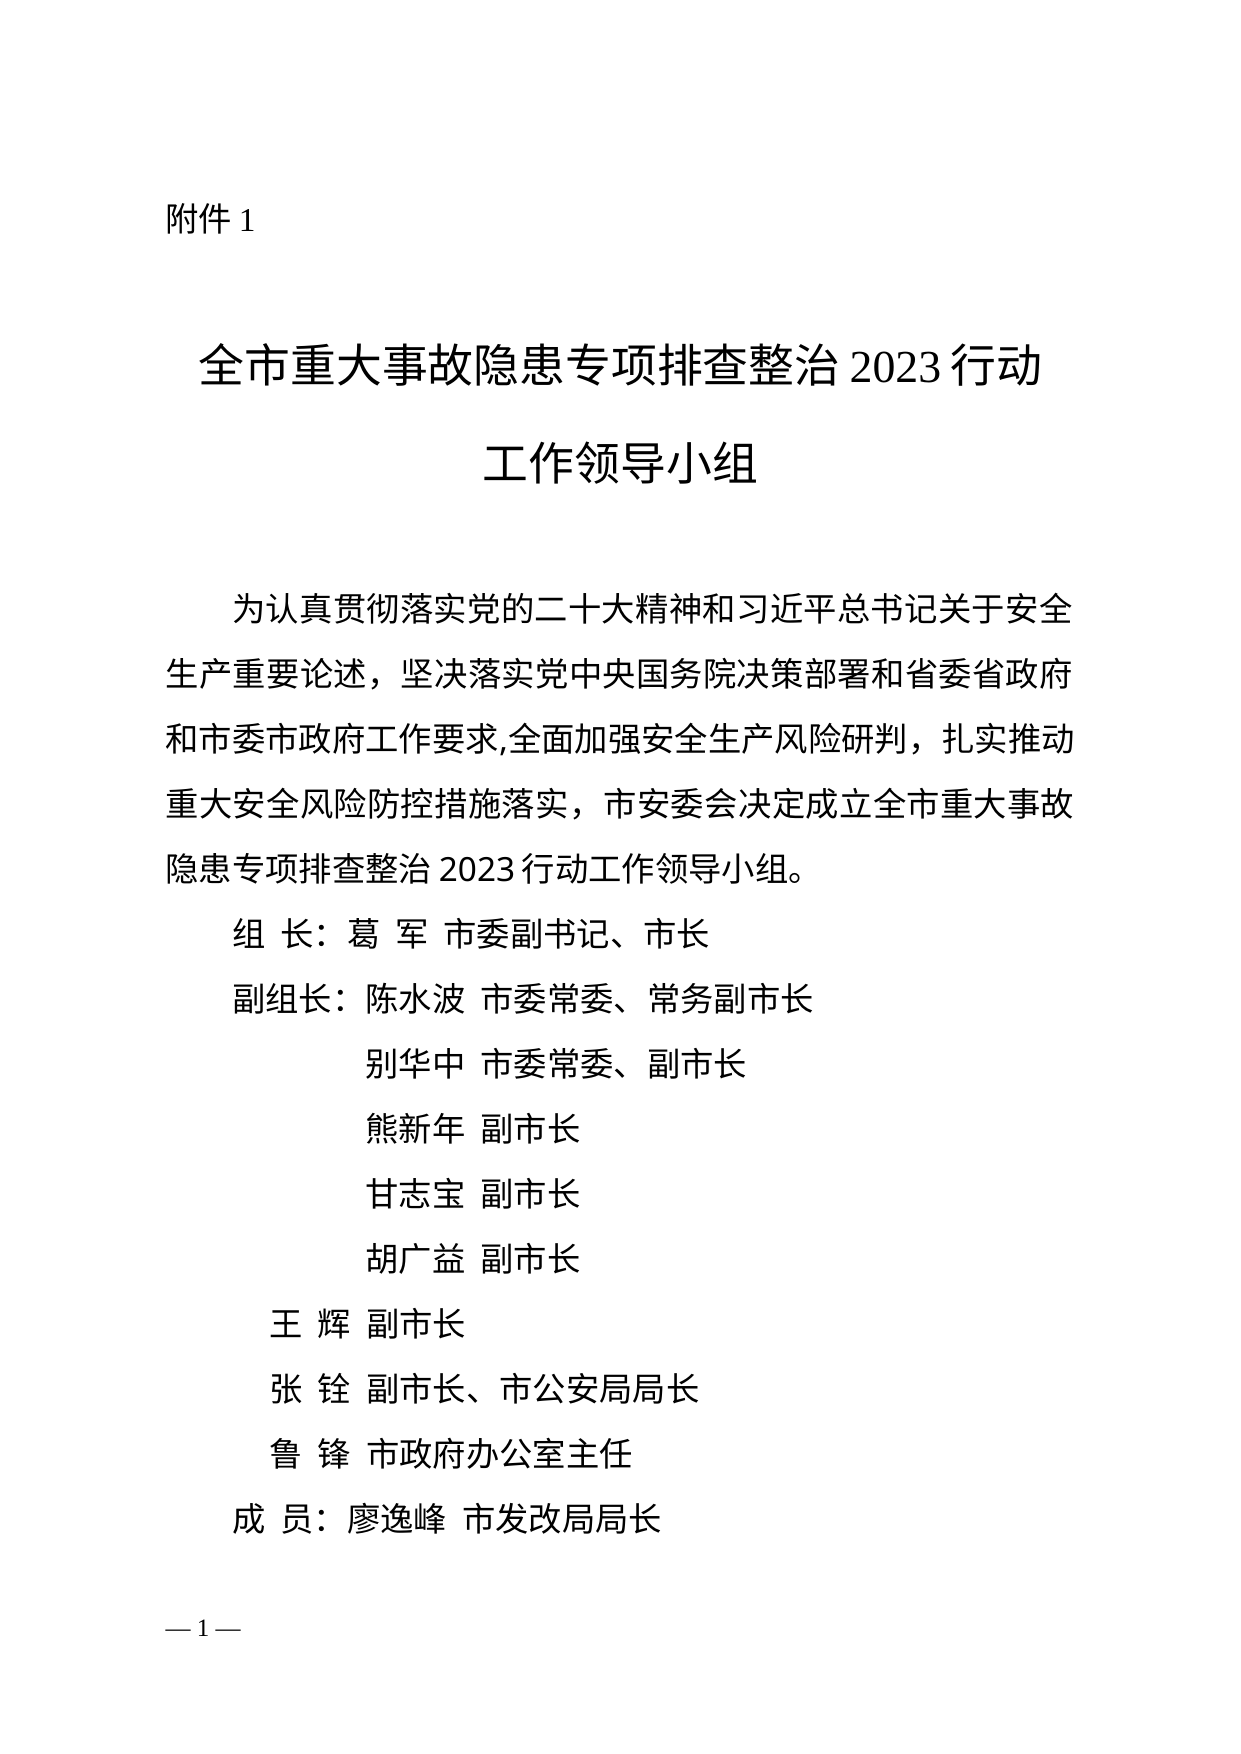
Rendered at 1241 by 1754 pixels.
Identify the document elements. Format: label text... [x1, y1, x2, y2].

text 成 员：廖逸峰 市发改局局长 [165, 1484, 1075, 1549]
text 为认真贯彻落实党的二十大精神和习近平总书记关于安全生产重要论述，坚决落实党中央国务院决策部署和省委省政府和市委市政府工作要求,全面加强安全生产风险研判，扎实推动重大安全风险防控措施落实，市安委会决定成立全市重大事故隐患专项排查整治2023行动工作领导小组。 [165, 574, 1075, 899]
text 熊新年 副市长 [165, 1094, 1075, 1159]
text 张 铨 副市长、市公安局局长 [165, 1354, 1075, 1419]
text 副组长：陈水波 市委常委、常务副市长 [165, 964, 1075, 1029]
text 甘志宝 副市长 [165, 1159, 1075, 1224]
text 组 长：葛 军 市委副书记、市长 [165, 899, 1075, 964]
text 别华中 市委常委、副市长 [165, 1029, 1075, 1094]
text 附件1 [165, 184, 1075, 249]
text 全市重大事故隐患专项排查整治2023行动 [165, 314, 1075, 412]
text 胡广益 副市长 [165, 1224, 1075, 1289]
text 工作领导小组 [165, 412, 1075, 509]
text 鲁 锋 市政府办公室主任 [165, 1419, 1075, 1484]
text 王 辉 副市长 [165, 1289, 1075, 1354]
